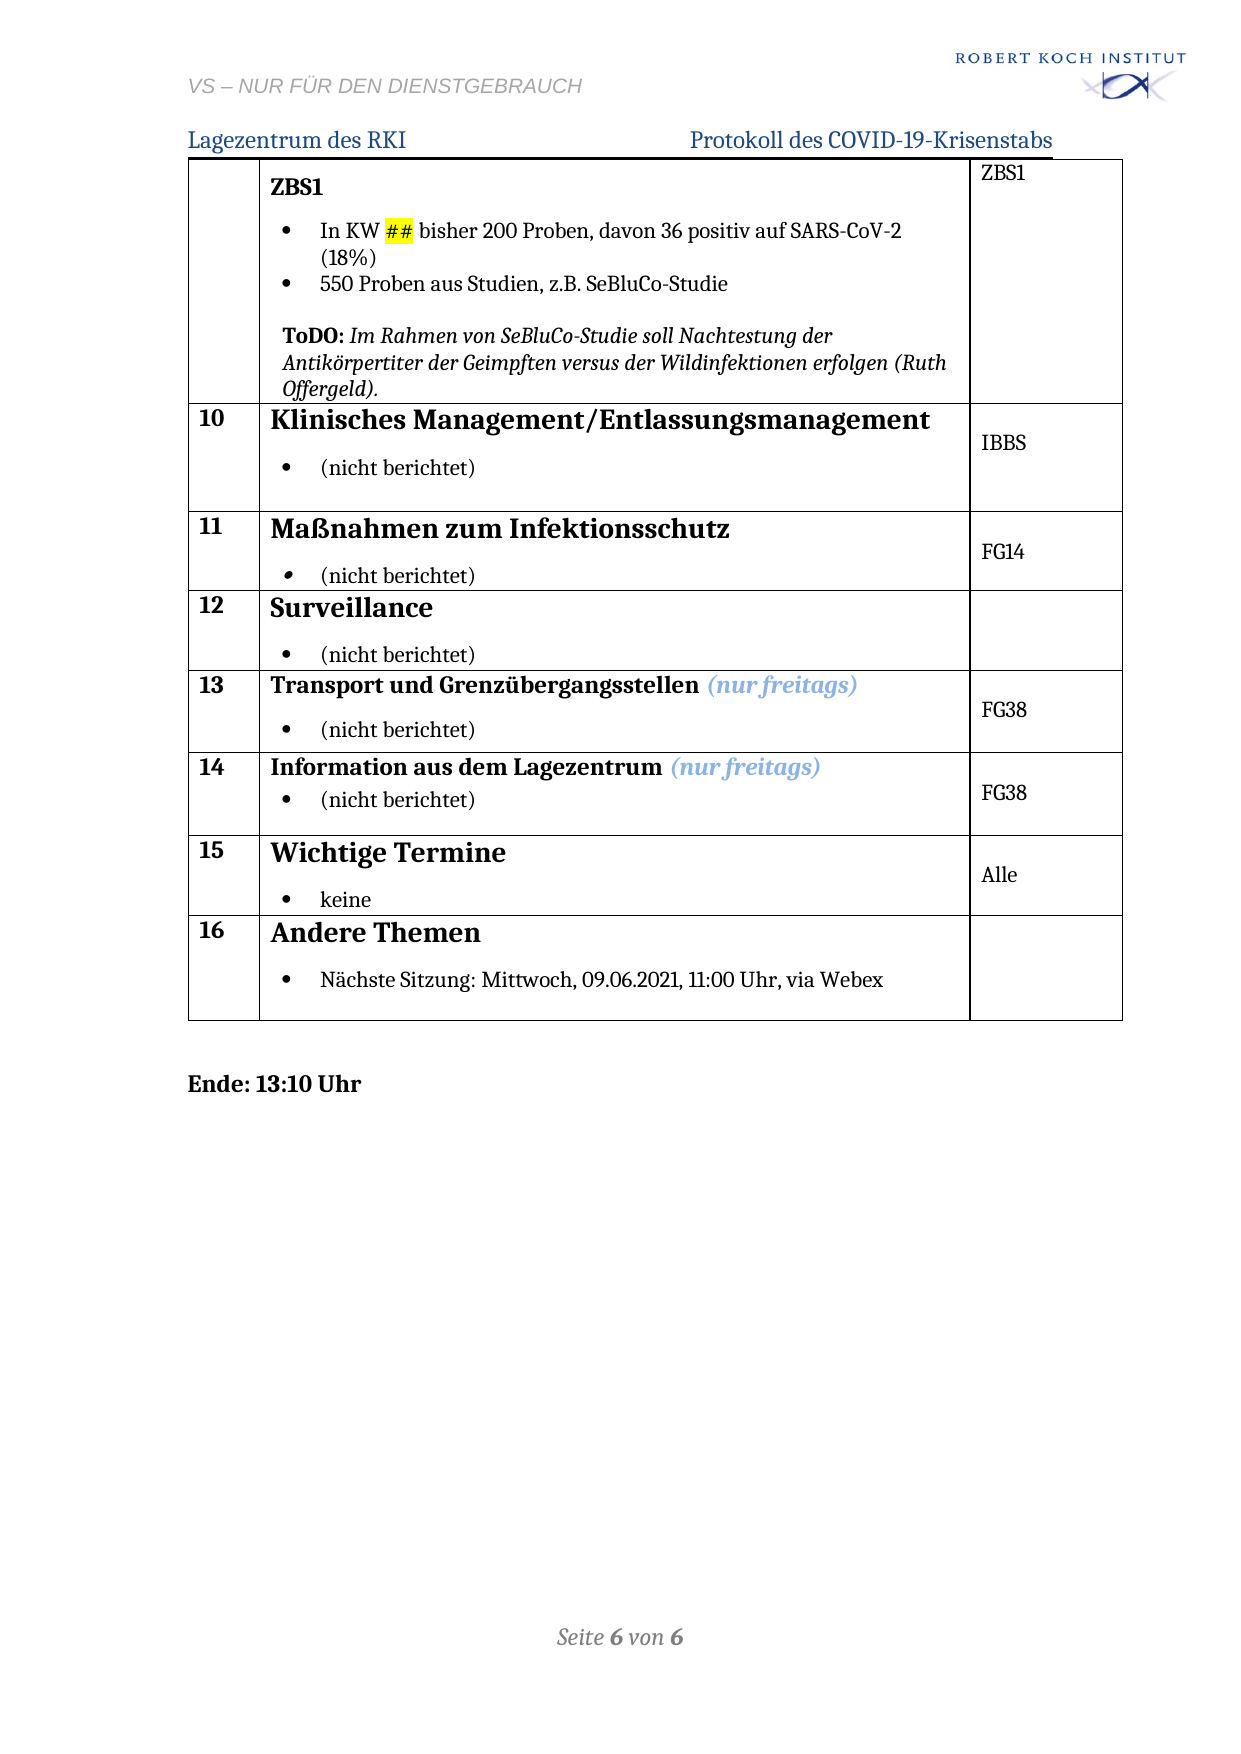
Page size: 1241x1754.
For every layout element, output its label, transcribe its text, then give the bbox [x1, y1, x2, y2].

table_cell Information aus dem Lagezentrum (nur freitags) (nicht berichtet) [260, 753, 969, 835]
table_cell FG38 [971, 753, 1122, 835]
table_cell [260, 160, 969, 402]
table_cell Wichtige Termine keine [260, 836, 969, 915]
table_cell [971, 591, 1122, 670]
table_cell IBBS [971, 404, 1122, 511]
table_cell Klinisches Management/Entlassungsmanagement (nicht berichtet) [260, 404, 969, 511]
table_cell Transport und Grenzübergangsstellen (nur freitags) (nicht berichtet) [260, 671, 969, 752]
table_cell 12 [189, 591, 259, 670]
table_cell Maßnahmen zum Infektionsschutz (nicht berichtet) [260, 512, 969, 590]
table_cell 9 [189, 160, 259, 402]
table_cell FG17 ZBS1 [971, 160, 1122, 402]
table_cell 14 [189, 753, 259, 835]
picture [947, 28, 1207, 105]
text Ende: 13:10 Uhr [187, 1070, 1053, 1099]
table_cell 10 [189, 404, 259, 511]
table_cell Surveillance (nicht berichtet) [260, 591, 969, 670]
table_cell FG38 [971, 671, 1122, 752]
table_cell FG14 [971, 512, 1122, 590]
table_cell 13 [189, 671, 259, 752]
table_cell [971, 916, 1122, 1020]
table_cell Andere Themen Nächste Sitzung: Mittwoch, 09.06.2021, 11:00 Uhr, via Webex [260, 916, 969, 1020]
table_cell 11 [189, 512, 259, 590]
table_cell 16 [189, 916, 259, 1020]
table_cell Alle [971, 836, 1122, 915]
table_cell 15 [189, 836, 259, 915]
